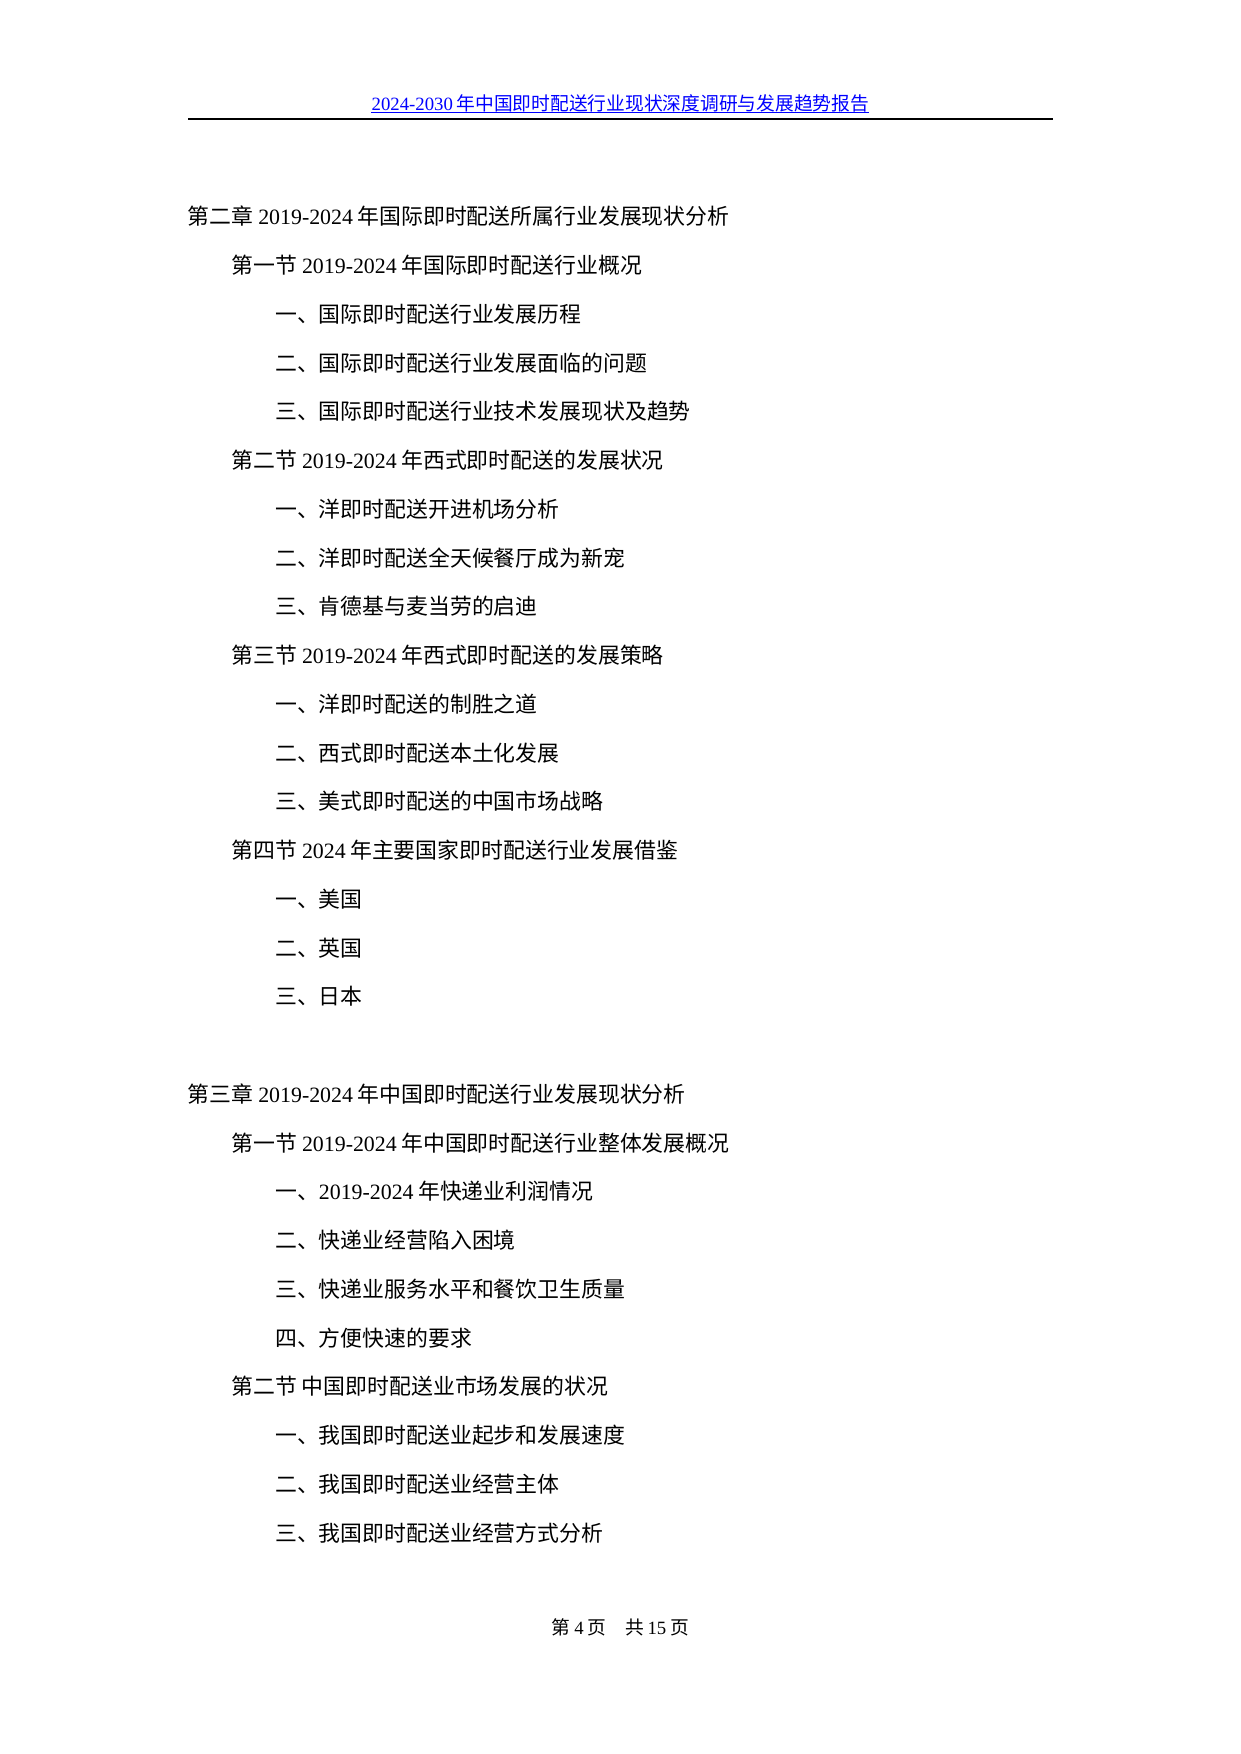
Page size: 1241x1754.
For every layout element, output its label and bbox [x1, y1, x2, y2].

text [187, 150, 1053, 1548]
